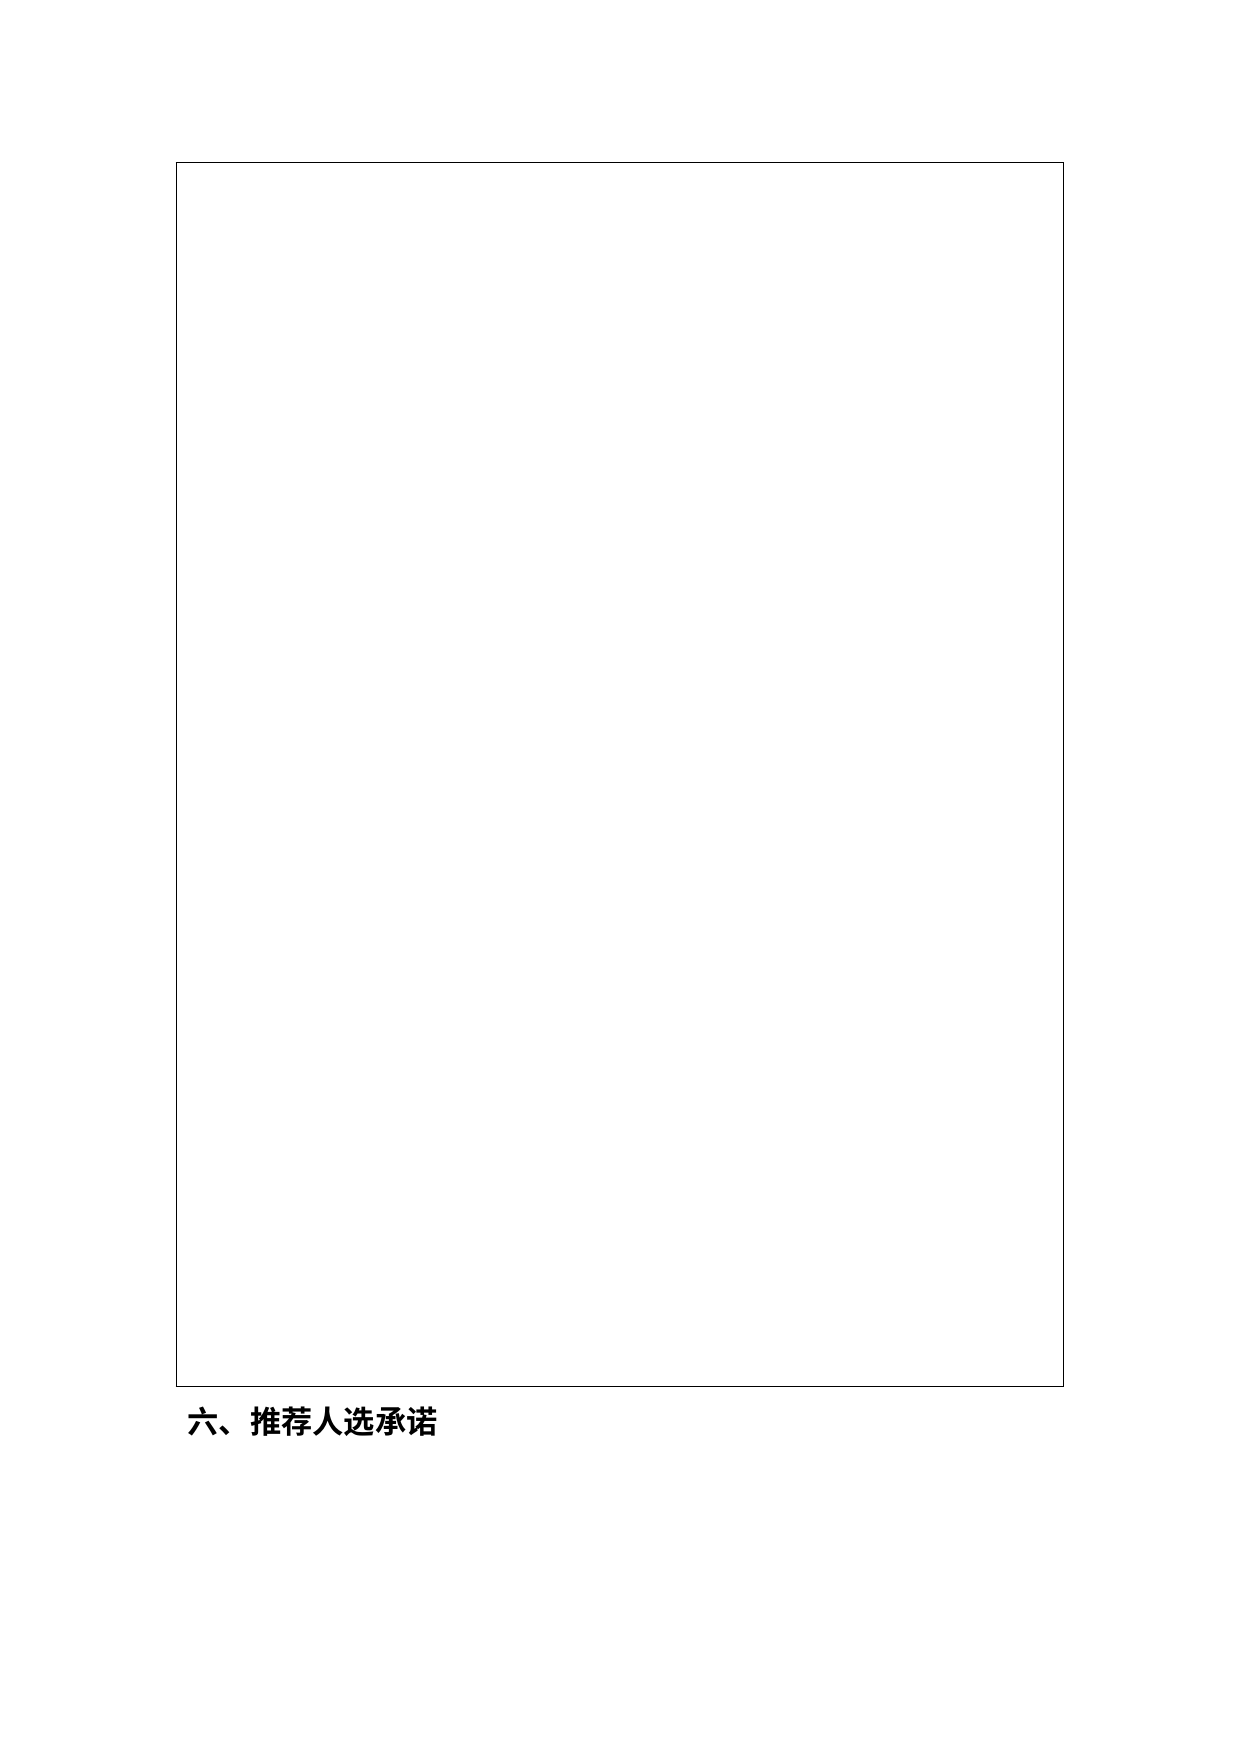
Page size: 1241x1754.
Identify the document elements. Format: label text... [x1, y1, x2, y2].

text 六、推荐人选承诺 [187, 1387, 1053, 1452]
table_cell [177, 163, 1063, 1386]
